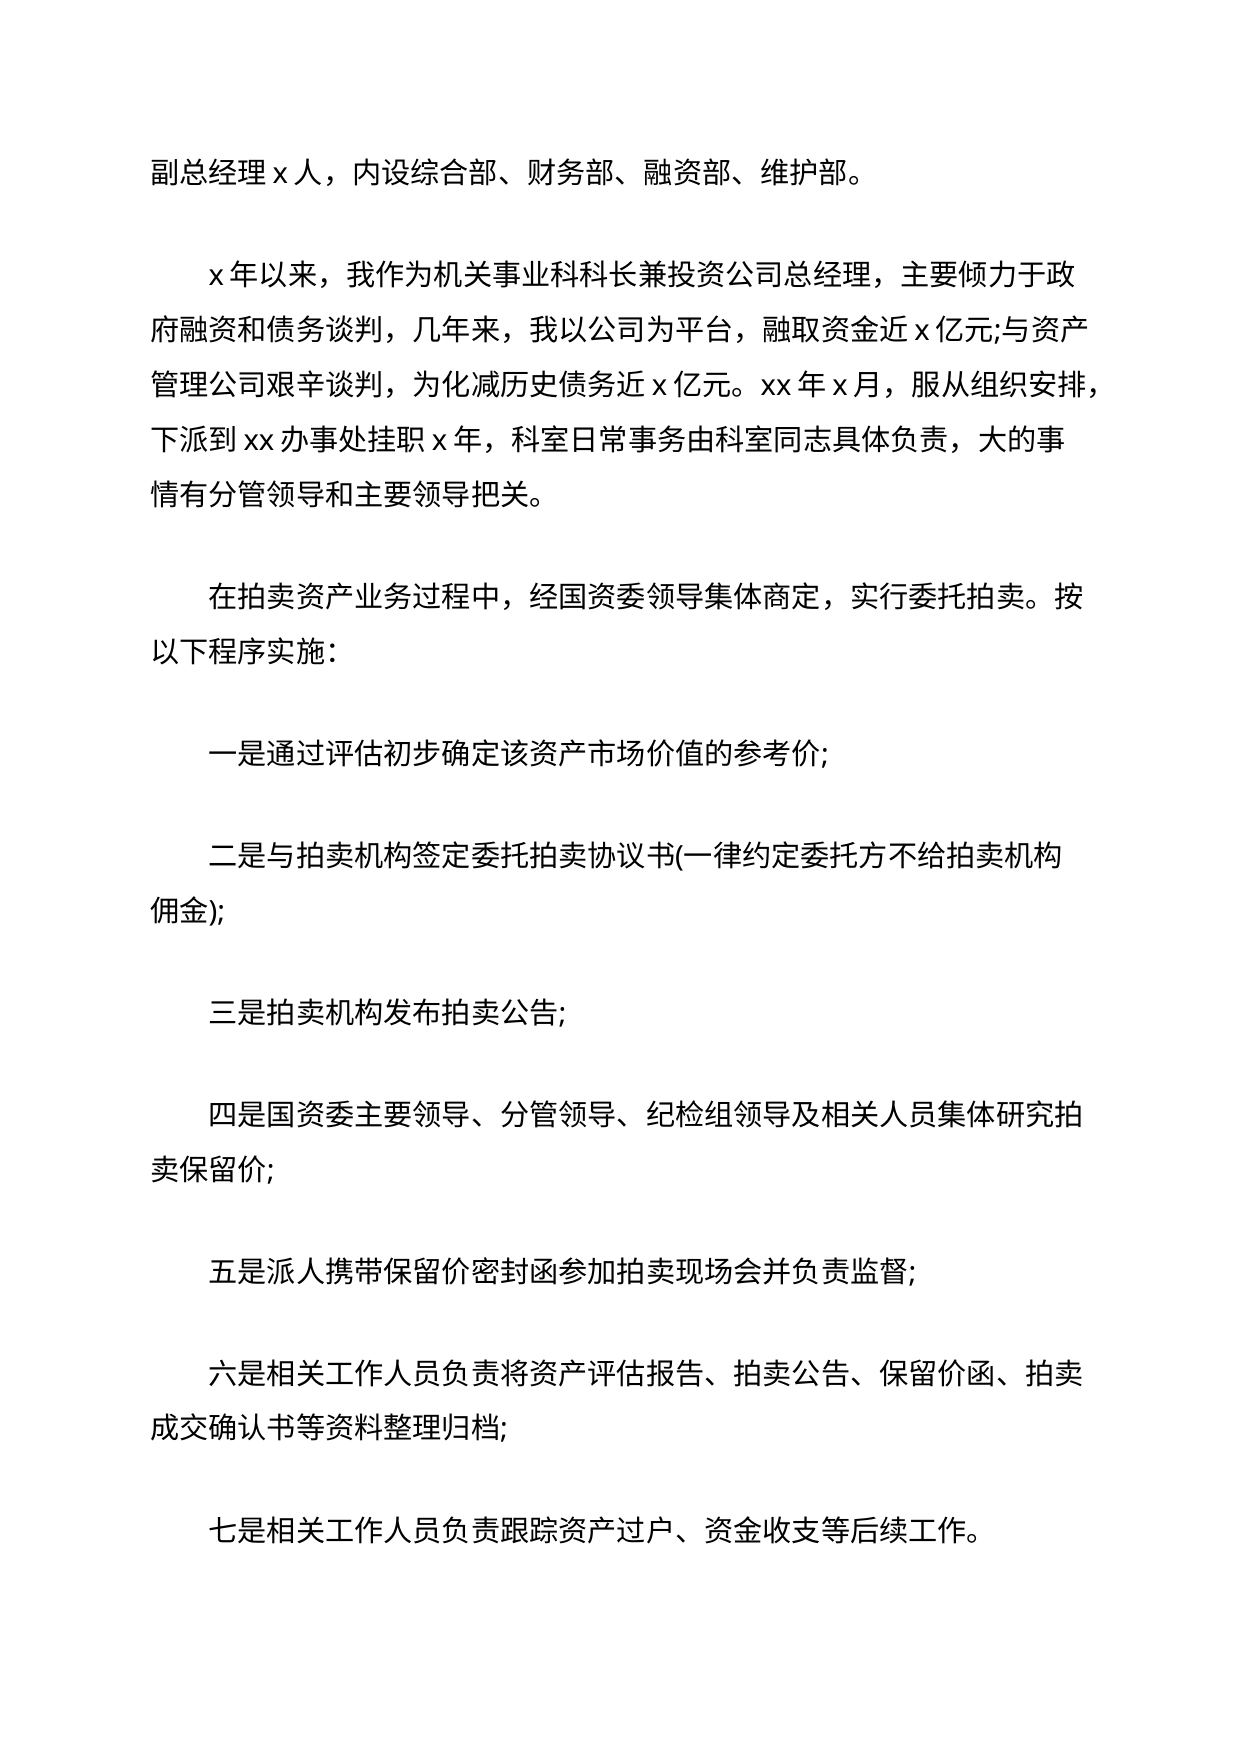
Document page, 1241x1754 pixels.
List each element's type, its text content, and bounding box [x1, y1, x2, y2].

text 四是国资委主要领导、分管领导、纪检组领导及相关人员集体研究拍卖保留价; [150, 1091, 1090, 1189]
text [150, 150, 1090, 192]
text 二是与拍卖机构签定委托拍卖协议书(一律约定委托方不给拍卖机构佣金); [150, 832, 1090, 930]
text 在拍卖资产业务过程中，经国资委领导集体商定，实行委托拍卖。按以下程序实施： [150, 574, 1090, 671]
text 六是相关工作人员负责将资产评估报告、拍卖公告、保留价函、拍卖成交确认书等资料整理归档; [150, 1350, 1090, 1447]
text 一是通过评估初步确定该资产市场价值的参考价; [150, 730, 1090, 773]
text 七是相关工作人员负责跟踪资产过户、资金收支等后续工作。 [150, 1507, 1090, 1549]
text 五是派人携带保留价密封函参加拍卖现场会并负责监督; [150, 1248, 1090, 1291]
text 三是拍卖机构发布拍卖公告; [150, 989, 1090, 1032]
text x年以来，我作为机关事业科科长兼投资公司总经理，主要倾力于政府融资和债务谈判，几年来，我以公司为平台，融取资金近x亿元;与资产管理公司艰辛谈判，为化减历史债务近x亿元。xx年x月，服从组织安排，下派到xx办事处挂职x年，科室日常事务由科室同志具体负责，大的事情有分管领导和主要领导把关。 [150, 252, 1090, 514]
